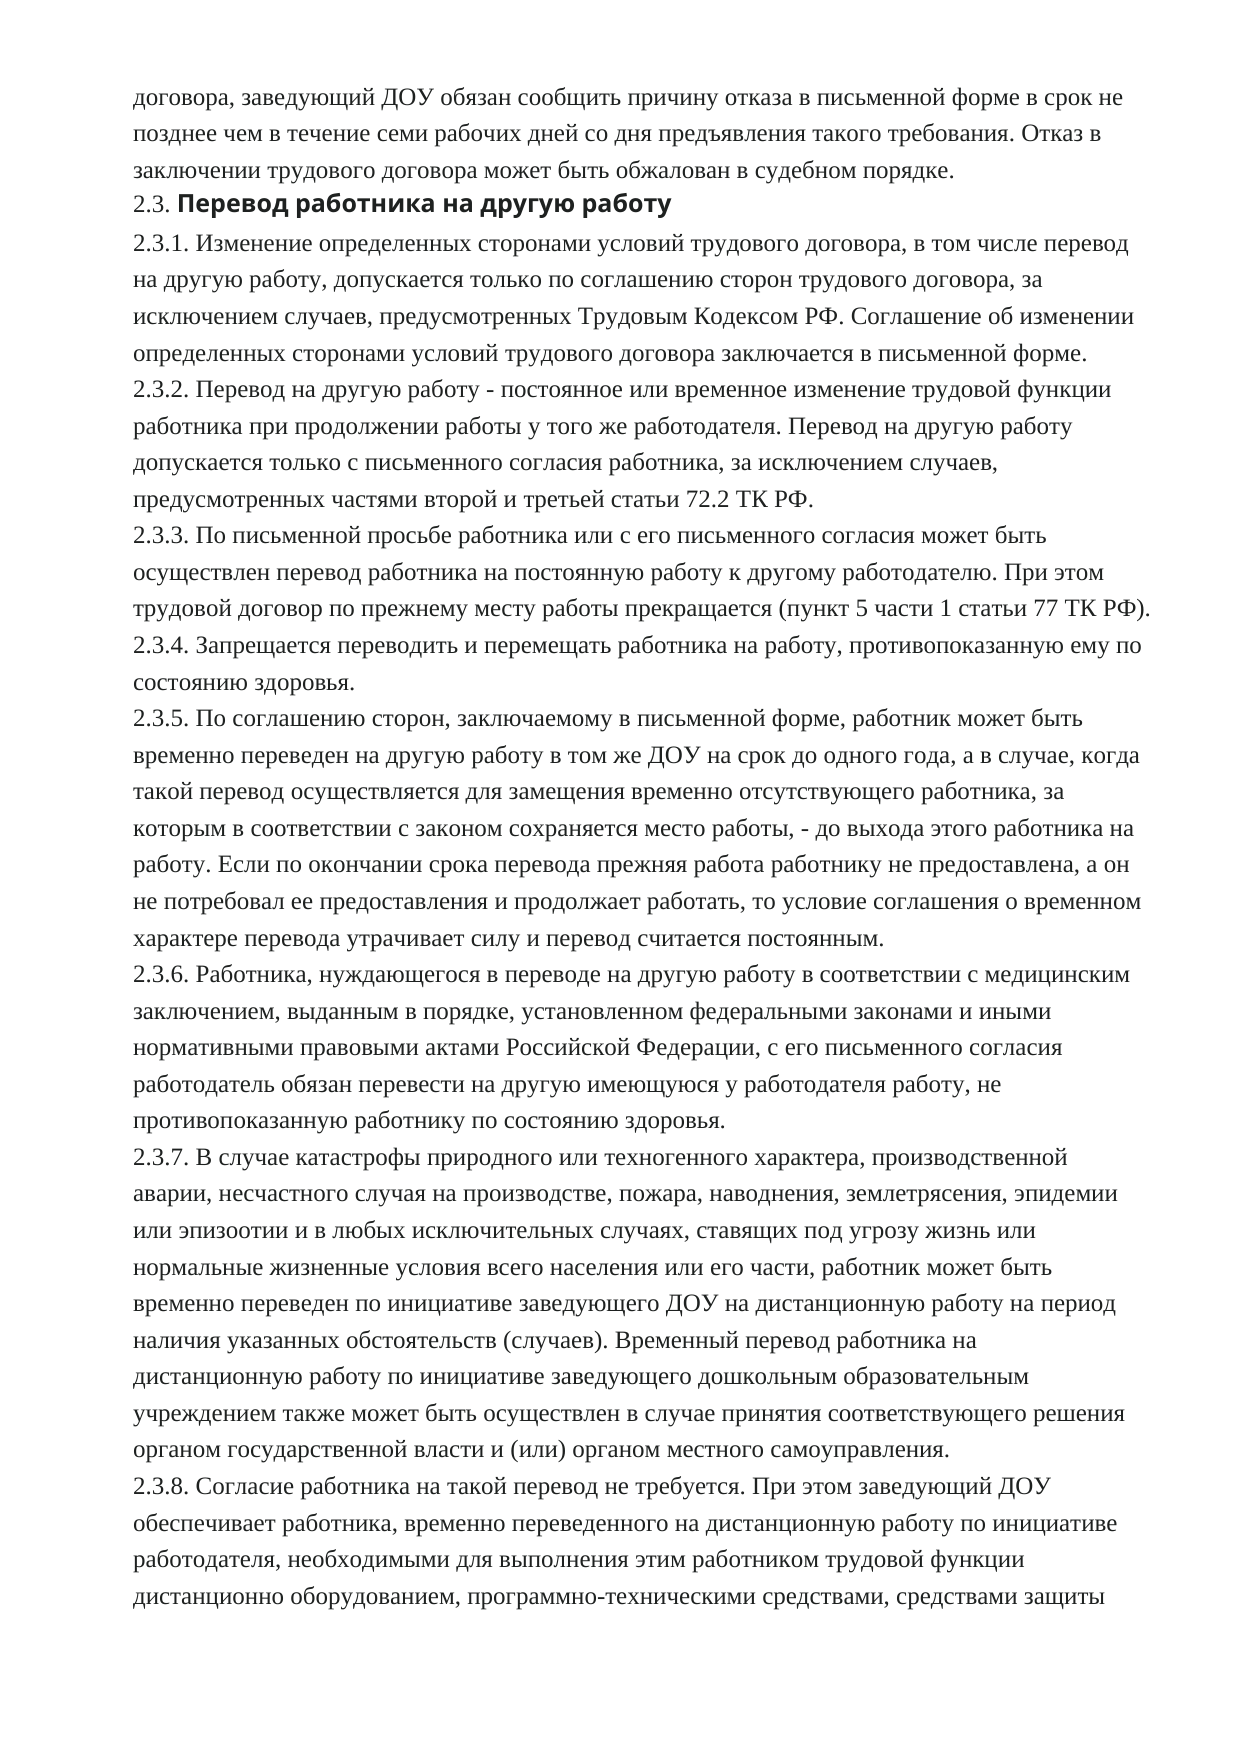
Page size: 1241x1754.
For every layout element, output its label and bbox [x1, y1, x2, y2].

text [133, 183, 1152, 1609]
text [133, 74, 1152, 183]
